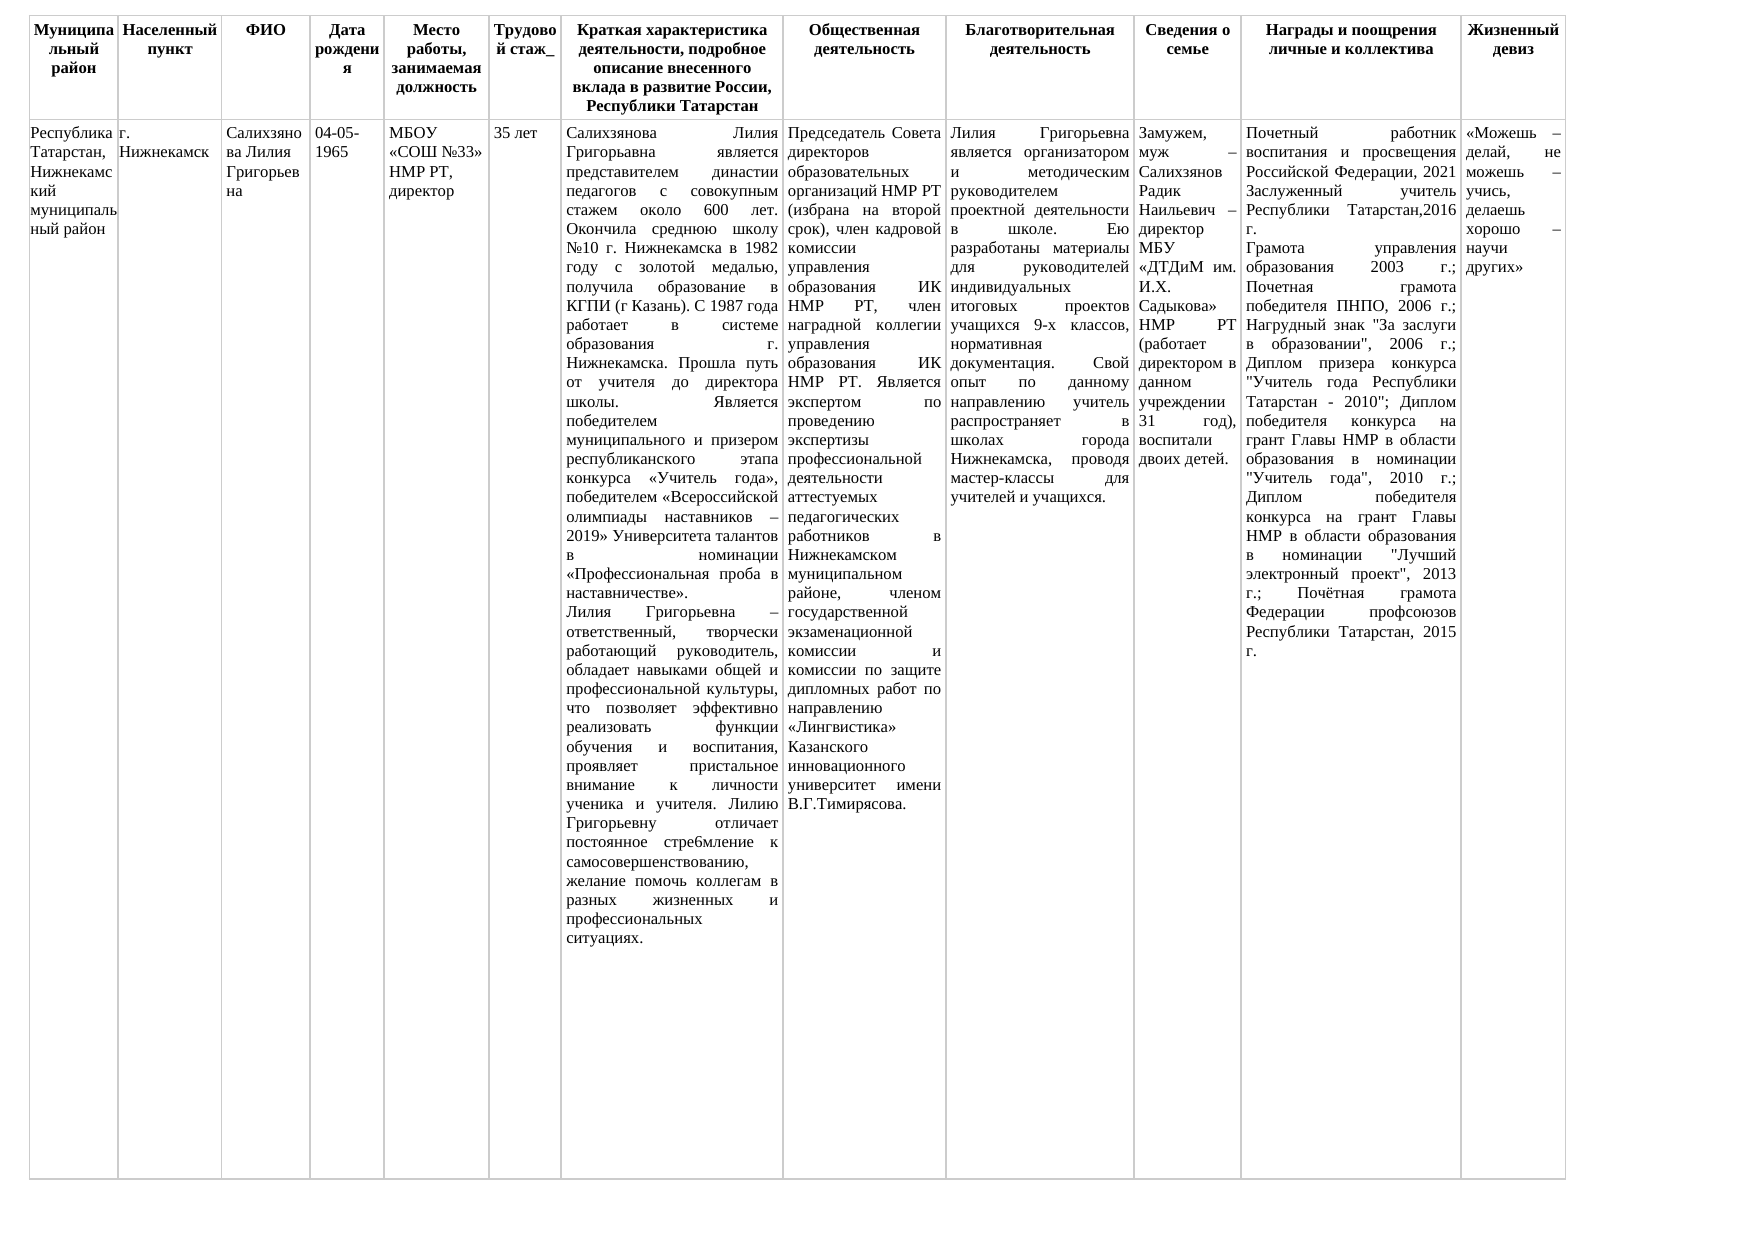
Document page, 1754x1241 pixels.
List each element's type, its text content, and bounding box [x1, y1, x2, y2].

table_cell Председатель Совета директоров образовательных организаций НМР РТ (избрана на второй срок), член кадровой комиссии управления образования ИК НМР РТ, член наградной коллегии управления образования ИК НМР РТ. Является экспертом по проведению экспертизы профессиональной деятельности аттестуемых педагогических работников в Нижнекамском муниципальном районе, членом государственной экзаменационной комиссии и комиссии по защите дипломных работ по направлению «Лингвистика» Казанского инновационного университет имени В.Г.Тимирясова. [784, 120, 945, 1178]
table_header Благотворительная деятельность [947, 16, 1133, 118]
table_cell Лилия Григорьевна является организатором и методическим руководителем проектной деятельности в школе. Ею разработаны материалы для руководителей индивидуальных итоговых проектов учащихся 9-х классов, нормативная документация. Свой опыт по данному направлению учитель распространяет в школах города Нижнекамска, проводя мастер-классы для учителей и учащихся. [947, 120, 1133, 1178]
table_header Общественная деятельность [784, 16, 945, 118]
table_cell 04-05-1965 [311, 120, 383, 1178]
table_header Краткая характеристика деятельности, подробное описание внесенного вклада в развитие России, Республики Татарстан [562, 16, 782, 118]
table_cell Почетный работник воспитания и просвещения Российской Федерации, 2021 Заслуженный учитель Республики Татарстан,2016 г. Грамота управления образования 2003 г.; Почетная грамота победителя ПНПО, 2006 г.; Нагрудный знак "За заслуги в образовании", 2006 г.; Диплом призера конкурса "Учитель года Республики Татарстан - 2010"; Диплом победителя конкурса на грант Главы НМР в области образования в номинации "Учитель года", 2010 г.; Диплом победителя конкурса на грант Главы НМР в области образования в номинации "Лучший электронный проект", 2013 г.; Почётная грамота Федерации профсоюзов Республики Татарстан, 2015 г. [1242, 120, 1460, 1178]
table_cell г. Нижнекамск [119, 120, 221, 1178]
table_header Место работы, занимаемая должность [385, 16, 488, 118]
table_cell Республика Татарстан, Нижнекамский муниципальный район [30, 120, 117, 1178]
table_header ФИО [222, 16, 309, 118]
table_header Дата рождения [311, 16, 383, 118]
table_cell МБОУ «СОШ №33» НМР РТ, директор [385, 120, 488, 1178]
table_header Населенный пункт [119, 16, 221, 118]
table_header Жизненный девиз [1462, 16, 1565, 118]
table_cell Салихзянова Лилия Григорьевна [222, 120, 309, 1178]
table_cell Салихзянова Лилия Григорьавна является представителем династии педагогов с совокупным стажем около 600 лет. Окончила среднюю школу №10 г. Нижнекамска в 1982 году с золотой медалью, получила образование в КГПИ (г Казань). С 1987 года работает в системе образования г. Нижнекамска. Прошла путь от учителя до директора школы. Является победителем муниципального и призером республиканского этапа конкурса «Учитель года», победителем «Всероссийской олимпиады наставников – 2019» Университета талантов в номинации «Профессиональная проба в наставничестве». Лилия Григорьевна – ответственный, творчески работающий руководитель, обладает навыками общей и профессиональной культуры, что позволяет эффективно реализовать функции обучения и воспитания, проявляет пристальное внимание к личности ученика и учителя. Лилию Григорьевну отличает постоянное стре6мление к самосовершенствованию, желание помочь коллегам в разных жизненных и профессиональных ситуациях. [562, 120, 782, 1178]
table_header Сведения о семье [1135, 16, 1240, 118]
table_header Трудовой стаж_ [490, 16, 560, 118]
table_header Награды и поощрения личные и коллектива [1242, 16, 1460, 118]
table_cell Замужем, муж – Салихзянов Радик Наильевич – директор МБУ «ДТДиМ им. И.Х. Садыкова» НМР РТ (работает директором в данном учреждении 31 год), воспитали двоих детей. [1135, 120, 1240, 1178]
table_header Муниципальный район [30, 16, 117, 118]
table_cell «Можешь – делай, не можешь – учись, делаешь хорошо – научи других» [1462, 120, 1565, 1178]
table_cell 35 лет [490, 120, 560, 1178]
